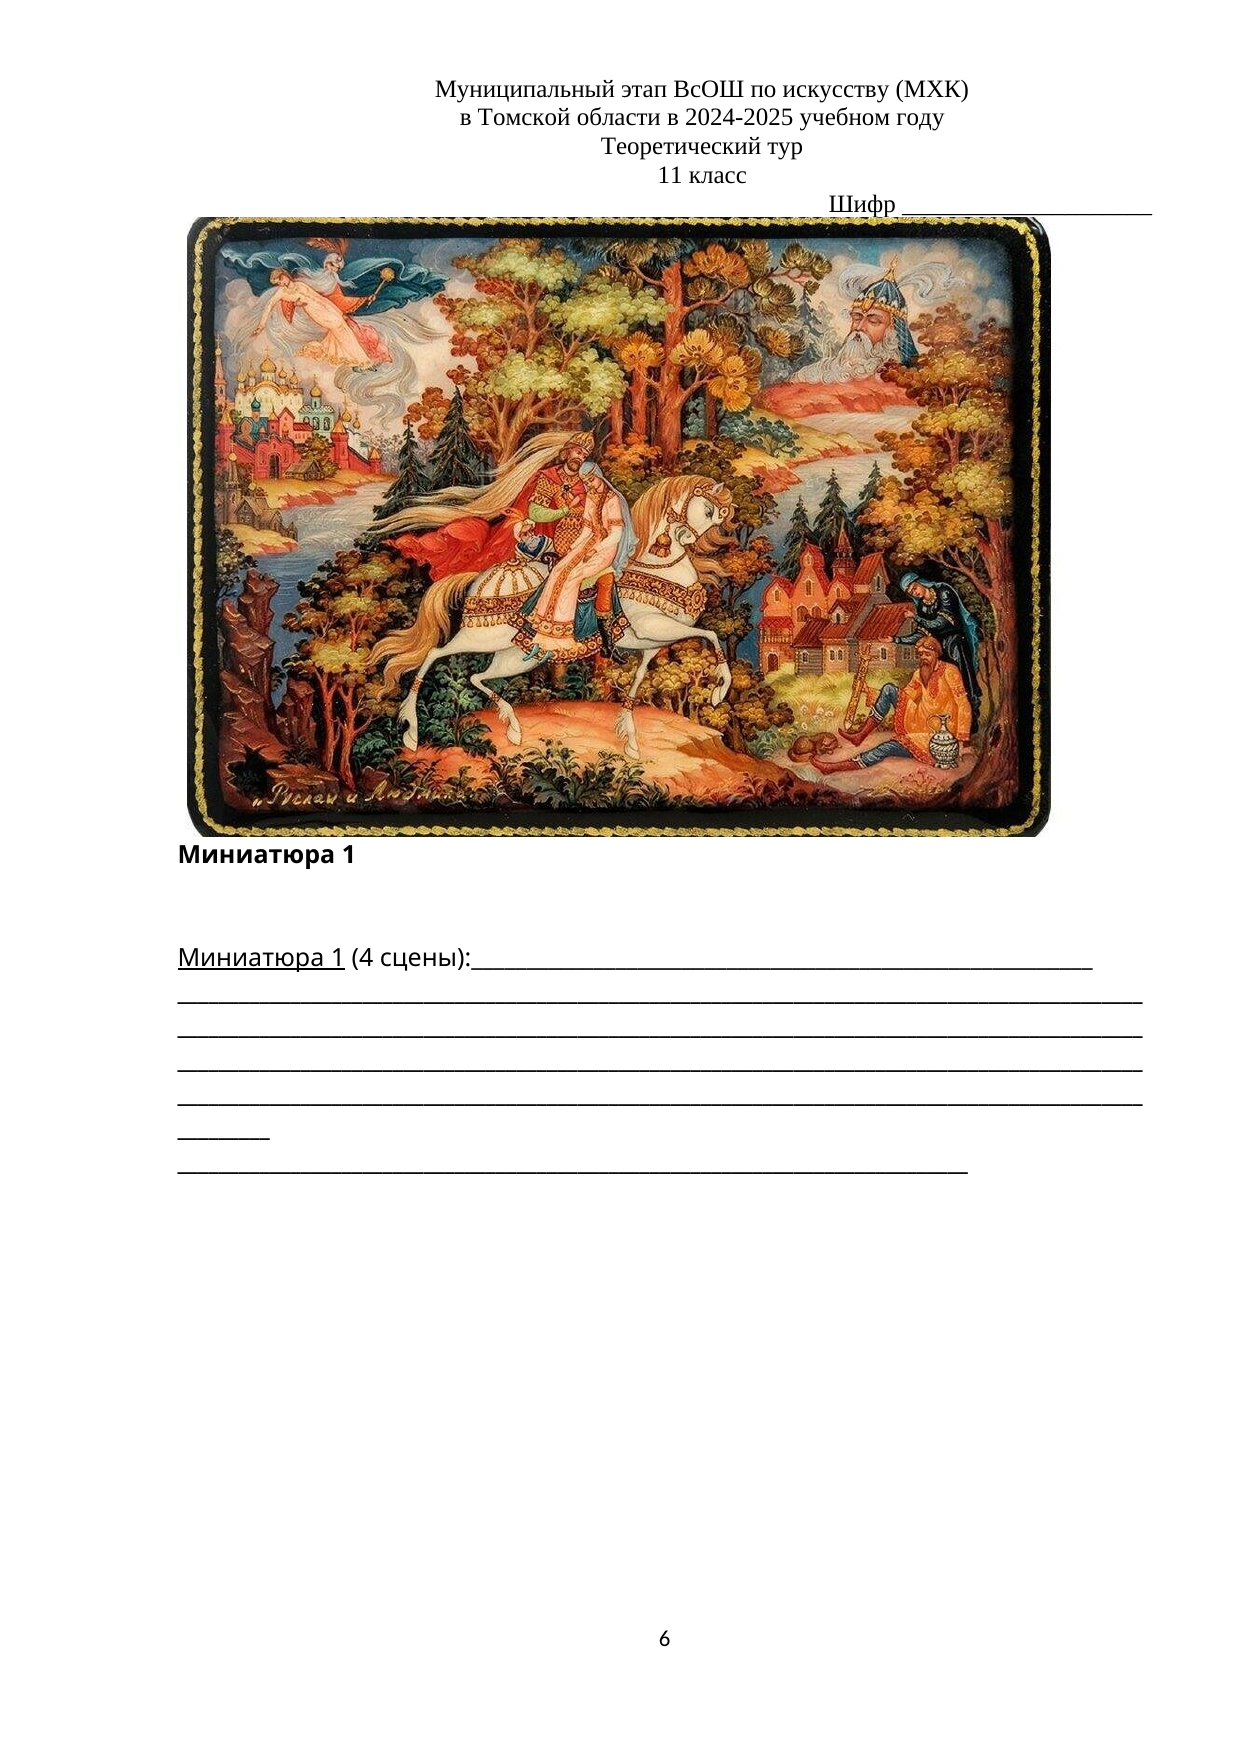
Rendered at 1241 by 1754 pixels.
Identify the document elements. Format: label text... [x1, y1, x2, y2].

text _________________________________________________________________________________________________________________________________________________________________________________________________________________________________________________________________________________________________________________________________________________________________________________________________ [177, 973, 1152, 1143]
text Миниатюра 1 [177, 837, 1152, 871]
picture [177, 217, 1064, 837]
text Миниатюра 1 (4 сцены):________________________________________________________ [177, 939, 1152, 973]
text _____________________________________________________________________________ [177, 1143, 1152, 1178]
